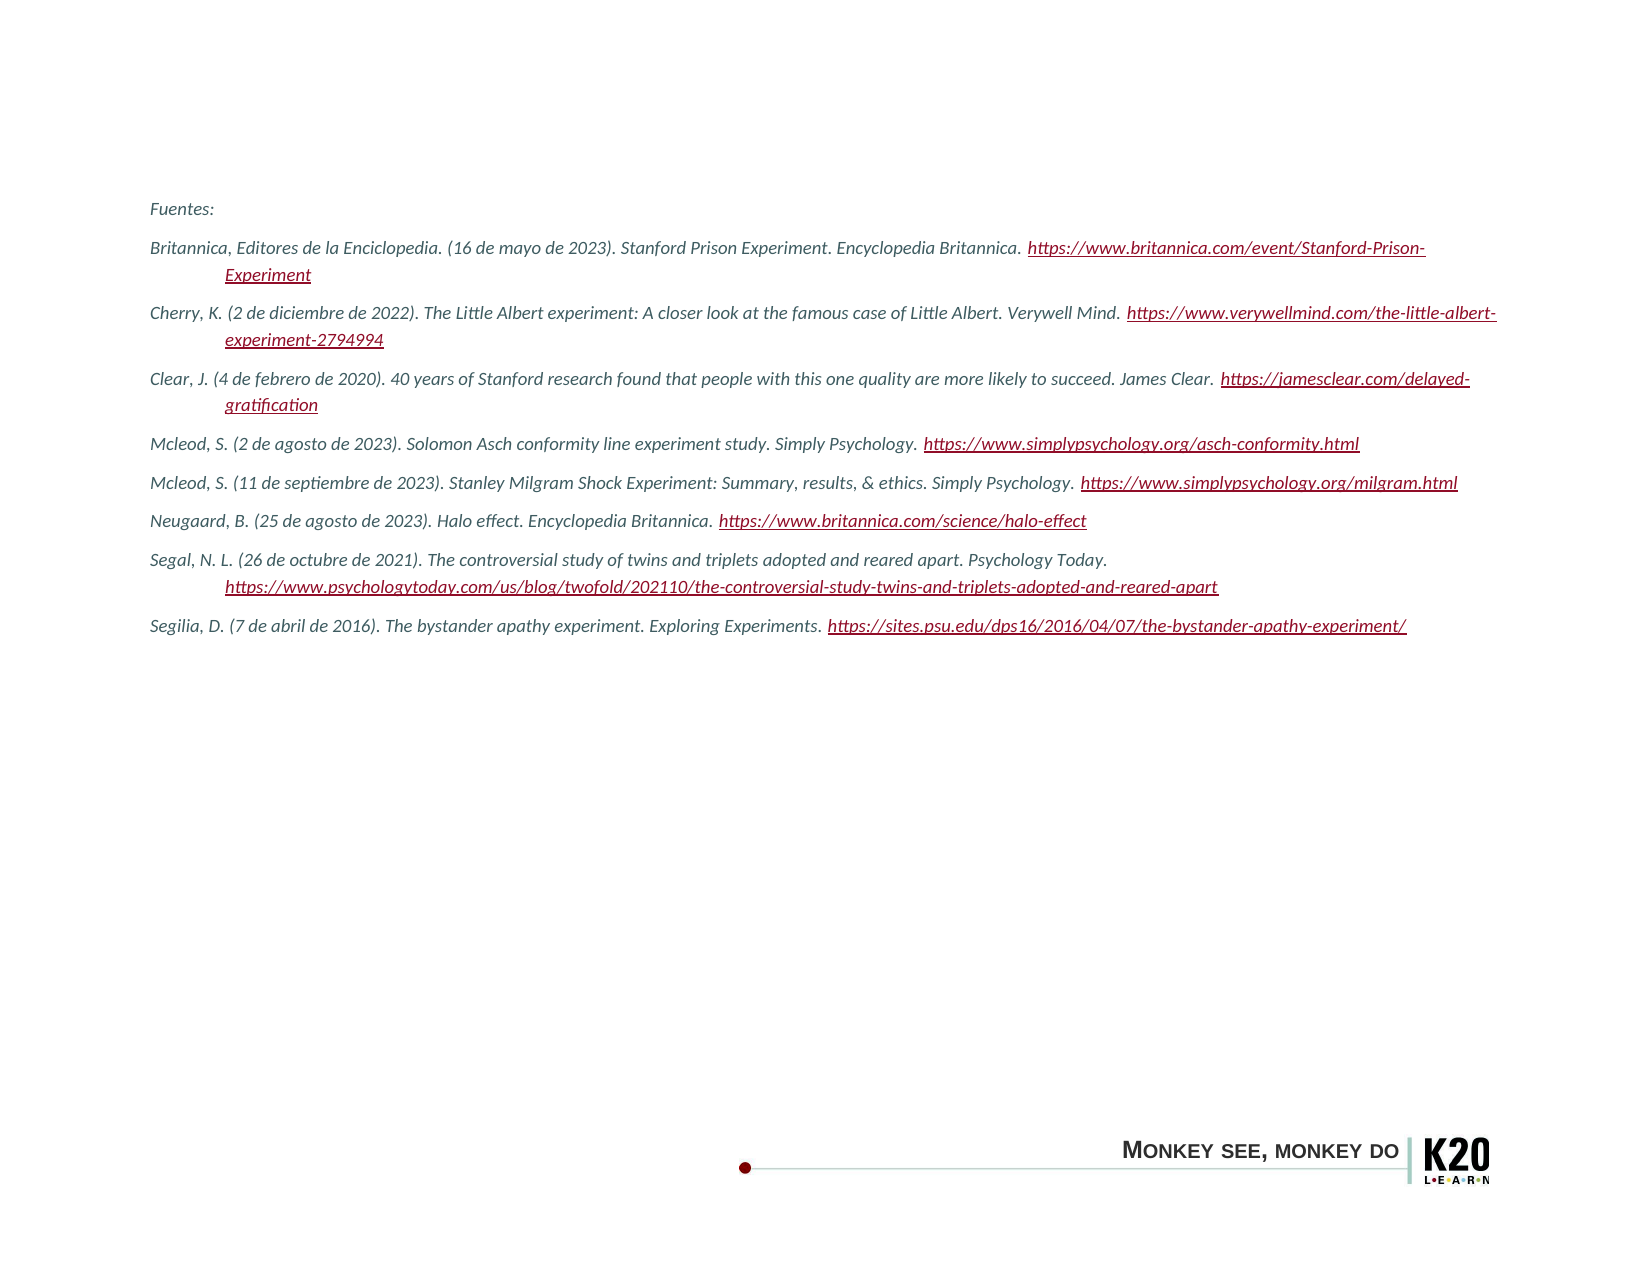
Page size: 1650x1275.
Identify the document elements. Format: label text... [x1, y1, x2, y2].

text Britannica, Editores de la Enciclopedia. (16 de mayo de 2023). Stanford Prison Experiment. Encyclopedia Britannica. https://www.britannica.com/event/Stanford-Prison-Experiment [150, 236, 1500, 286]
text Cherry, K. (2 de diciembre de 2022). The Little Albert experiment: A closer look at the famous case of Little Albert. Verywell Mind. https://www.verywellmind.com/the-little-albert-experiment-2794994 [150, 302, 1500, 351]
text Mcleod, S. (2 de agosto de 2023). Solomon Asch conformity line experiment study. Simply Psychology. https://www.simplypsychology.org/asch-conformity.html [150, 432, 1500, 455]
text Segilia, D. (7 de abril de 2016). The bystander apathy experiment. Exploring Experiments. https://sites.psu.edu/dps16/2016/04/07/the-bystander-apathy-experiment/ [150, 614, 1500, 637]
text Fuentes: [150, 197, 1500, 220]
text Mcleod, S. (11 de septiembre de 2023). Stanley Milgram Shock Experiment: Summary, results, & ethics. Simply Psychology. https://www.simplypsychology.org/milgram.html [150, 471, 1500, 494]
text Clear, J. (4 de febrero de 2020). 40 years of Stanford research found that people with this one quality are more likely to succeed. James Clear. https://jamesclear.com/delayed-gratification [150, 367, 1500, 416]
picture [739, 1134, 1489, 1187]
text Neugaard, B. (25 de agosto de 2023). Halo effect. Encyclopedia Britannica. https://www.britannica.com/science/halo-effect [150, 510, 1500, 533]
text Segal, N. L. (26 de octubre de 2021). The controversial study of twins and triplets adopted and reared apart. Psychology Today. https://www.psychologytoday.com/us/blog/twofold/202110/the-controversial-study-twins-and-triplets-adopted-and-reared-apart [150, 548, 1500, 598]
